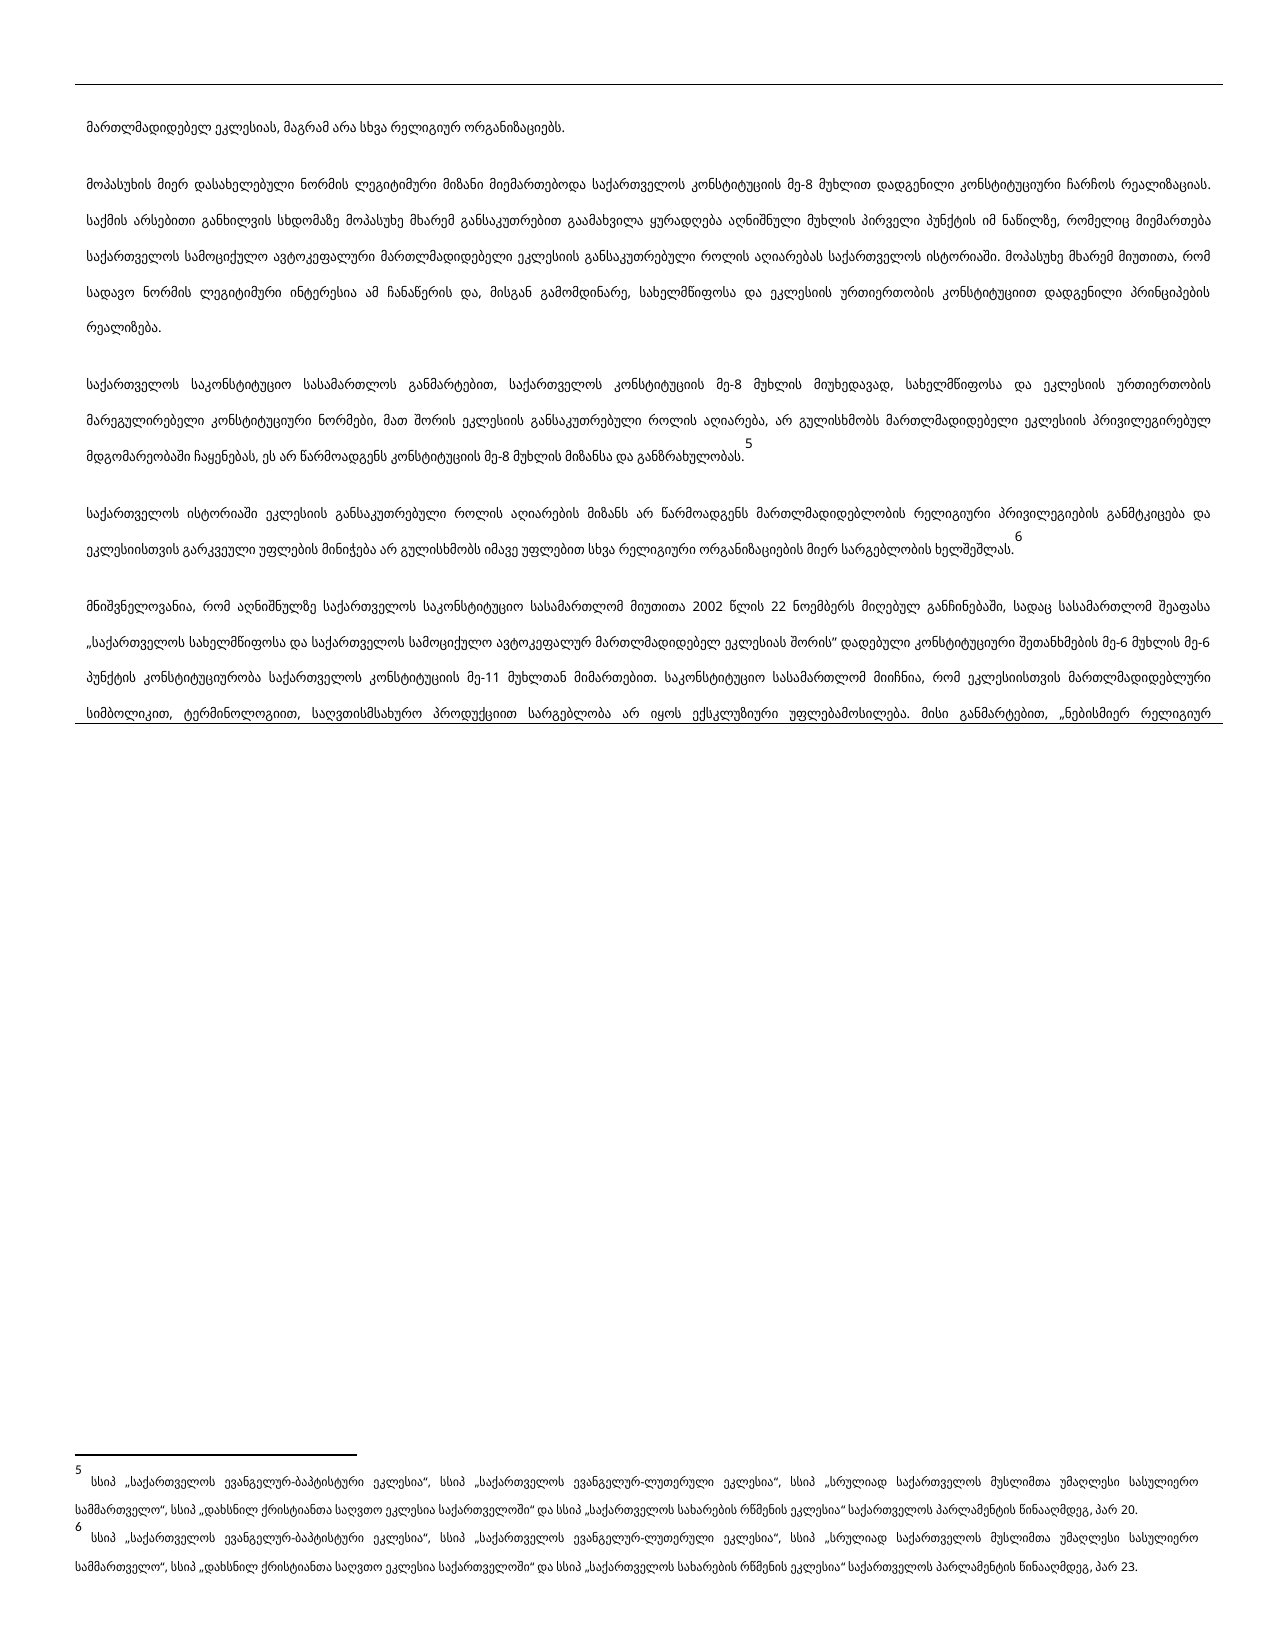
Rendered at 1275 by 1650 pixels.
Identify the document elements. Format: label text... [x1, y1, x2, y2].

table_cell 2016 წლის საქმეში “İzzettin Doğan and Others v. Turkey” ალევიზმის მიმდევარი მოქალაქე გამოდიოდა თურქეთის წინააღმდეგ. მოსარჩელეები მიუთითებდნენ, რომ თურქეთის კანონმდებლობა არ იცავდა ისლამის ისეთ განშტოებას, როგორიცაა ალევიზმი, ისე, როგორც იცავდა სუნიზმს, რომლის მიმდევარიც იყო თურქეთის უმრავლესობა. ეს გამოიხატებოდა ალევიზმის მიმდევარი ხალხის საჭიროებების დაკმაყოფილებაზე უარის თქმაში და იმ რელიგიური საჯარო სერვისების შეუთავაზებლობაში, რაც განკუთვნილი იყო ექსკლუზიურად სუნიზმის მიმდევარი მოქალაქეებისთვის. ასევე აქტიურად ილახებოდა ალევიზმის მიმდევარი მოქალაქეების უფლებები და ბიუჯეტიდან არანაირი თანხა არ იყო გამოყოფილი მათი სამლოცველოების დაფინანსებისთვის. საბოლოოდ, ალევიზმი სახელმწიფოს მხრიდან არ იყო ცნობილი, როგორც განცალკევებული რელიგიური განშტოება, მათი სამლოცველო ადგილები მიჩნეული იყო კულტურულ ცენტრებად და არ ჰქონდათ ცალკეული რელიგიური სტატუსი. კიდევ ერთი ადამიანის უფლებათა ევროპული სასამართლოს საქმე, რომელიც ამ პრინციპს განამტკიცებს არის 2011 წლის 9 მარტის გადაწყვეტილება „SAVEZ CRKAVA "RIJEČ ŽIVOTA" AND OTHERS v. CROATIA“. აღნიშნულ გადაწყვეტილებაში მოსარჩელეებს წარმოადგენენ ეკლესიური გაერთიანება “სიცოცხლის სიტყვა”, ეკლესია “სრული სახარება”, ხორვატიის პროტესტანტული ქრისტიანული ეკლესია, ხოლო მოპასუხეს - ხორვატია. აღნიშნულ საკითხთან მიმართებით ევროპული სასაამრთლოს პრაქტიკა არის რელევანტური, ზემოაღნიშნული საქმეები, კერძოდ: RELIGIONSGEMEINSCHAFT DER ZEUGEN JEHOVAS AND OTHERS v. AUSTRIA, ALUJER FERNANDEZ and CABALLERO GARCIA v. SPAIN, SAVEZ CRKAVA "RIJEČ ŽIVOTA" AND OTHERS v. CROATIA. აღნიშნული გადაწყვეტილებები უკვე განვიხილეთ განსაკუთრებულ როლთან მიმართებით და შეგვიძლია აღვნიშნოთ, რომ როდესაც ევროსასამართლოს პრაქტიკაში საუბარია კონკრეტული რელიგიური გაერთიანების სპეციალურ სტატუსზე, ხაზი ესმევა შემდეგს: შესაძლებელია, რომ კონკრეტული ქვეყნის კონტექსტიდან გამომდინარე კონკრეტულ რელიგიურ გაერთიანებებს მიენიჭოს სპეციალური სტატუსი, თუმცა, რეალურად, ეს არ უნდა იყოს დისკრიმინაციის საფუძველი. Griechische Kirchengemeinde Munchen und Bayern E.V. v. Germany“ . [75, 85, 1222, 723]
